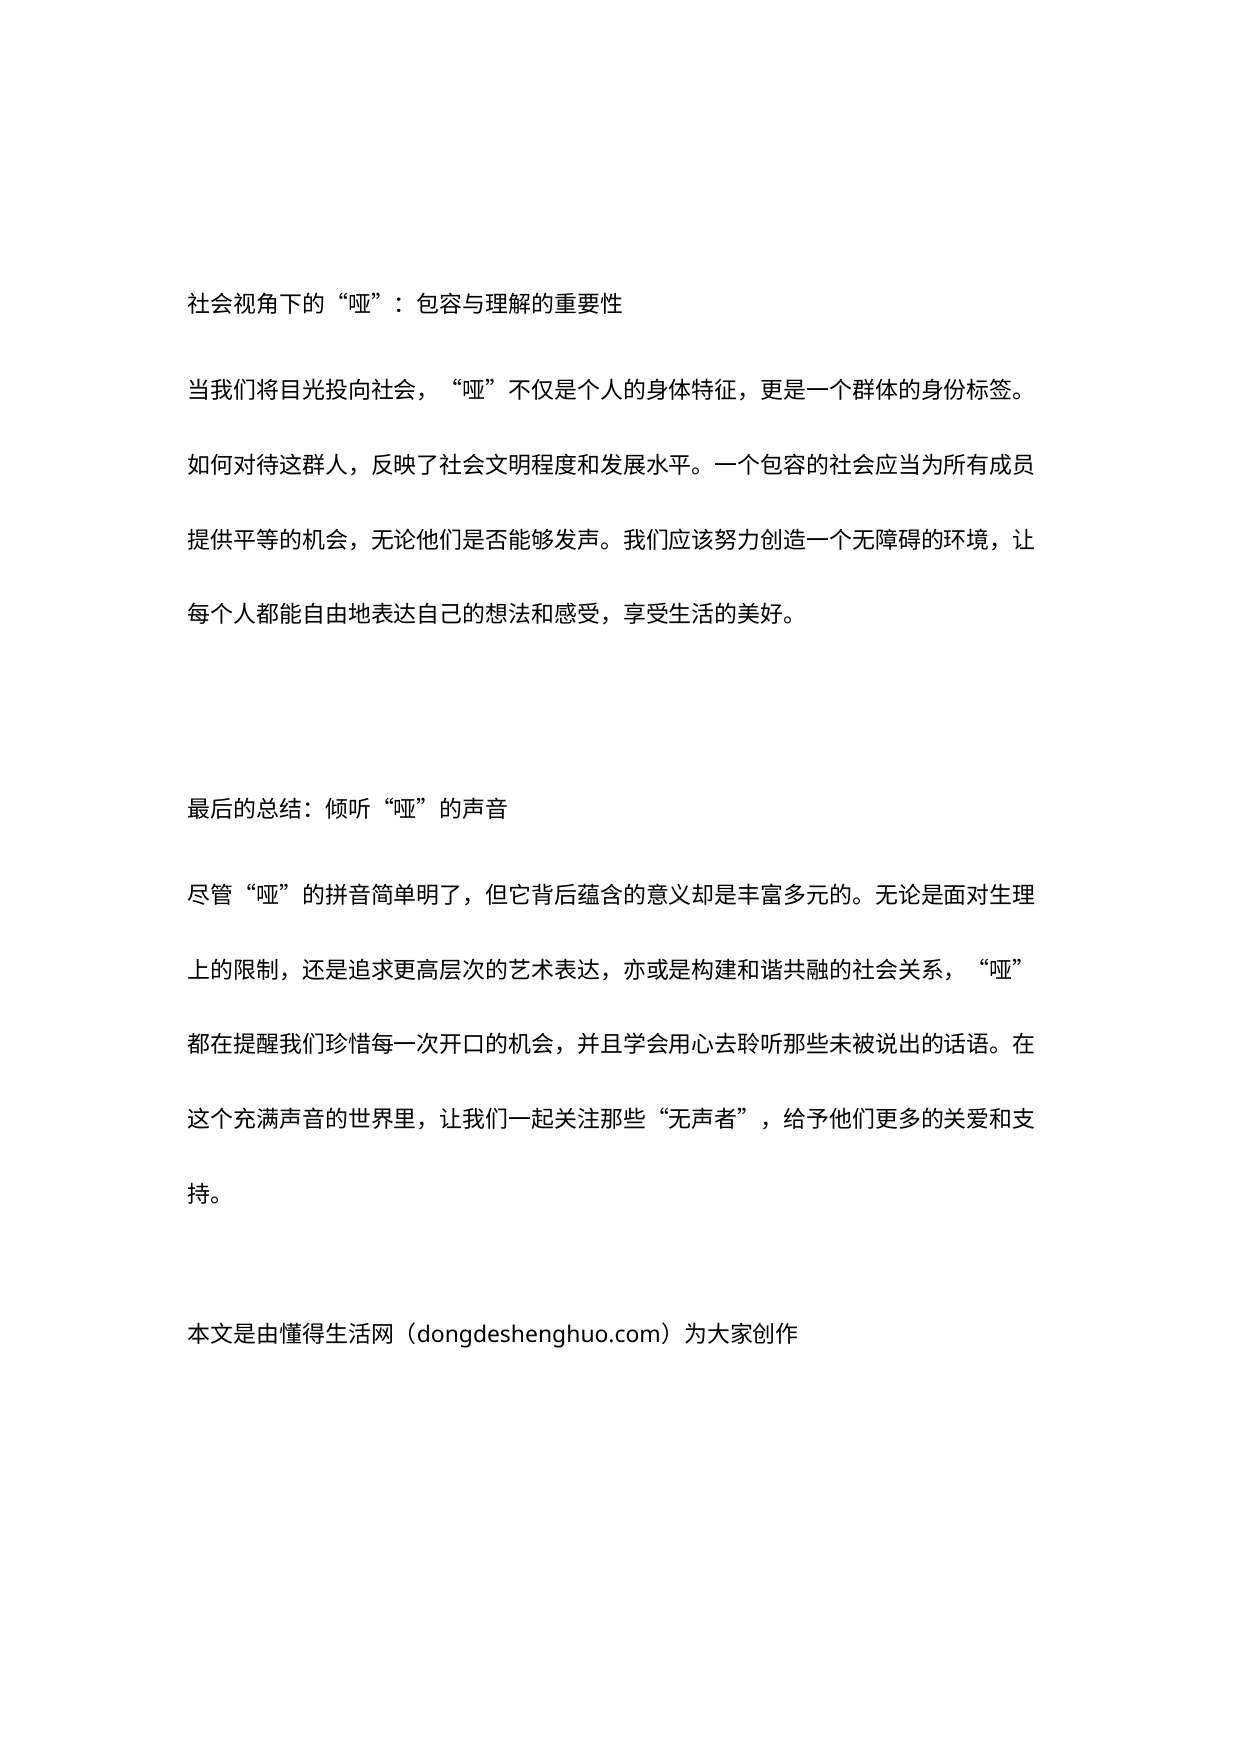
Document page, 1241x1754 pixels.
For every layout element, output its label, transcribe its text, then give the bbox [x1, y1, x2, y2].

text 最后的总结：倾听“哑”的声音 [187, 774, 1053, 839]
text 尽管“哑”的拼音简单明了，但它背后蕴含的意义却是丰富多元的。无论是面对生理上的限制，还是追求更高层次的艺术表达，亦或是构建和谐共融的社会关系，“哑”都在提醒我们珍惜每一次开口的机会，并且学会用心去聆听那些未被说出的话语。在这个充满声音的世界里，让我们一起关注那些“无声者”，给予他们更多的关爱和支持。 [187, 861, 1053, 1225]
text 社会视角下的“哑”：包容与理解的重要性 [187, 270, 1053, 335]
text 当我们将目光投向社会，“哑”不仅是个人的身体特征，更是一个群体的身份标签。如何对待这群人，反映了社会文明程度和发展水平。一个包容的社会应当为所有成员提供平等的机会，无论他们是否能够发声。我们应该努力创造一个无障碍的环境，让每个人都能自由地表达自己的想法和感受，享受生活的美好。 [187, 356, 1053, 645]
text 本文是由懂得生活网（dongdeshenghuo.com）为大家创作 [187, 1300, 1053, 1365]
